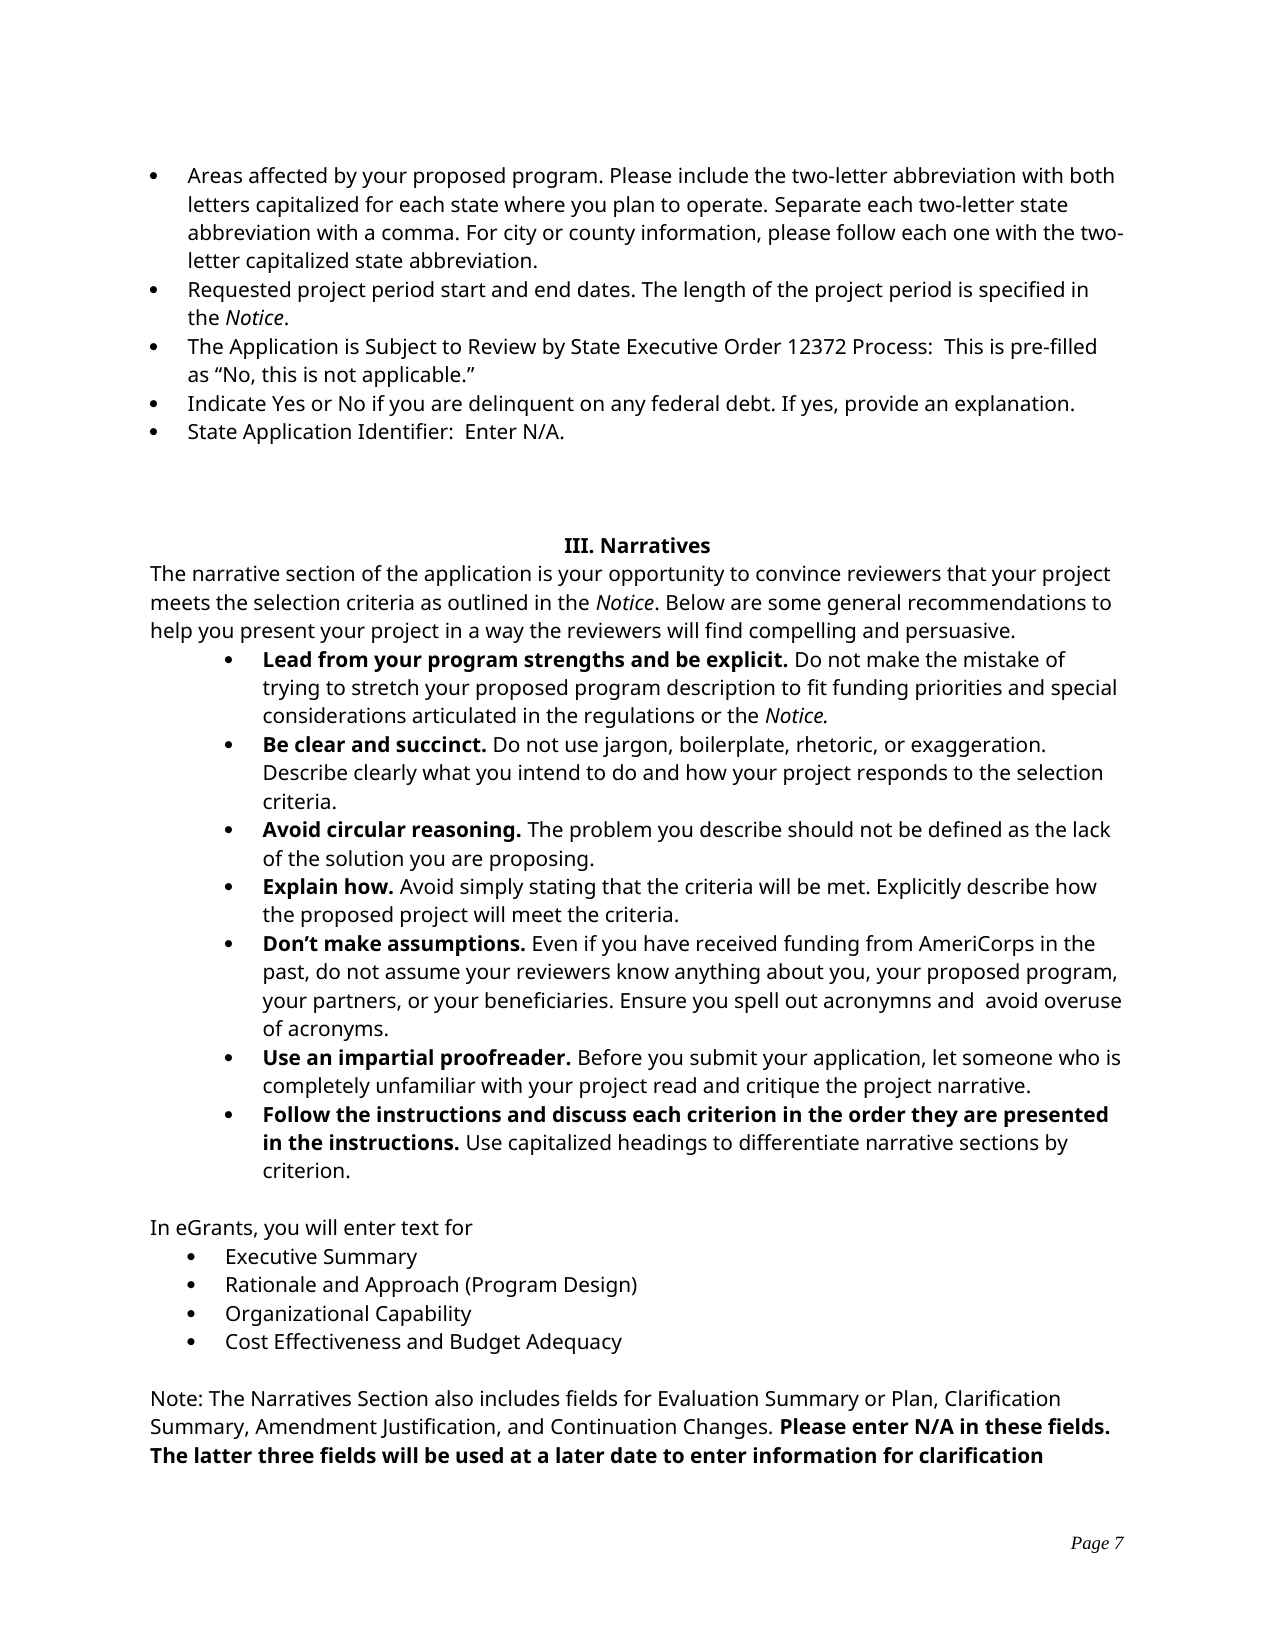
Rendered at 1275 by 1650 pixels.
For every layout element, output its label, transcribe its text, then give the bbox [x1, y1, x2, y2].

list Organizational Capability [187, 1299, 1125, 1327]
list Requested project period start and end dates. The length of the project period is specified in the Notice. [150, 275, 1125, 332]
list Areas affected by your proposed program. Please include the two-letter abbreviation with both letters capitalized for each state where you plan to operate. Separate each two-letter state abbreviation with a comma. For city or county information, please follow each one with the two-letter capitalized state abbreviation. [150, 161, 1125, 275]
text In eGrants, you will enter text for [150, 1213, 1125, 1242]
list Lead from your program strengths and be explicit. Do not make the mistake of trying to stretch your proposed program description to fit funding priorities and special considerations articulated in the regulations or the Notice. [225, 645, 1125, 730]
list Executive Summary [187, 1242, 1125, 1270]
list Cost Effectiveness and Budget Adequacy [187, 1327, 1125, 1356]
list Indicate Yes or No if you are delinquent on any federal debt. If yes, provide an explanation. [150, 389, 1125, 417]
list State Application Identifier: Enter N/A. [150, 417, 1125, 446]
subtitle III. Narratives [150, 531, 1125, 559]
list Be clear and succinct. Do not use jargon, boilerplate, rhetoric, or exaggeration. Describe clearly what you intend to do and how your project responds to the selection criteria. [225, 730, 1125, 815]
list Use an impartial proofreader. Before you submit your application, let someone who is completely unfamiliar with your project read and critique the project narrative. [225, 1043, 1125, 1100]
list Explain how. Avoid simply stating that the criteria will be met. Explicitly describe how the proposed project will meet the criteria. [225, 872, 1125, 929]
list Follow the instructions and discuss each criterion in the order they are presented in the instructions. Use capitalized headings to differentiate narrative sections by criterion. [225, 1100, 1125, 1185]
list Avoid circular reasoning. The problem you describe should not be defined as the lack of the solution you are proposing. [225, 815, 1125, 872]
list Rationale and Approach (Program Design) [187, 1270, 1125, 1299]
text The narrative section of the application is your opportunity to convince reviewers that your project meets the selection criteria as outlined in the Notice. Below are some general recommendations to help you present your project in a way the reviewers will find compelling and persuasive. [150, 559, 1125, 645]
list Don’t make assumptions. Even if you have received funding from AmeriCorps in the past, do not assume your reviewers know anything about you, your proposed program, your partners, or your beneficiaries. Ensure you spell out acronymns and avoid overuse of acronyms. [225, 929, 1125, 1043]
list The Application is Subject to Review by State Executive Order 12372 Process: This is pre-filled as “No, this is not applicable.” [150, 332, 1125, 389]
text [150, 1384, 1125, 1469]
